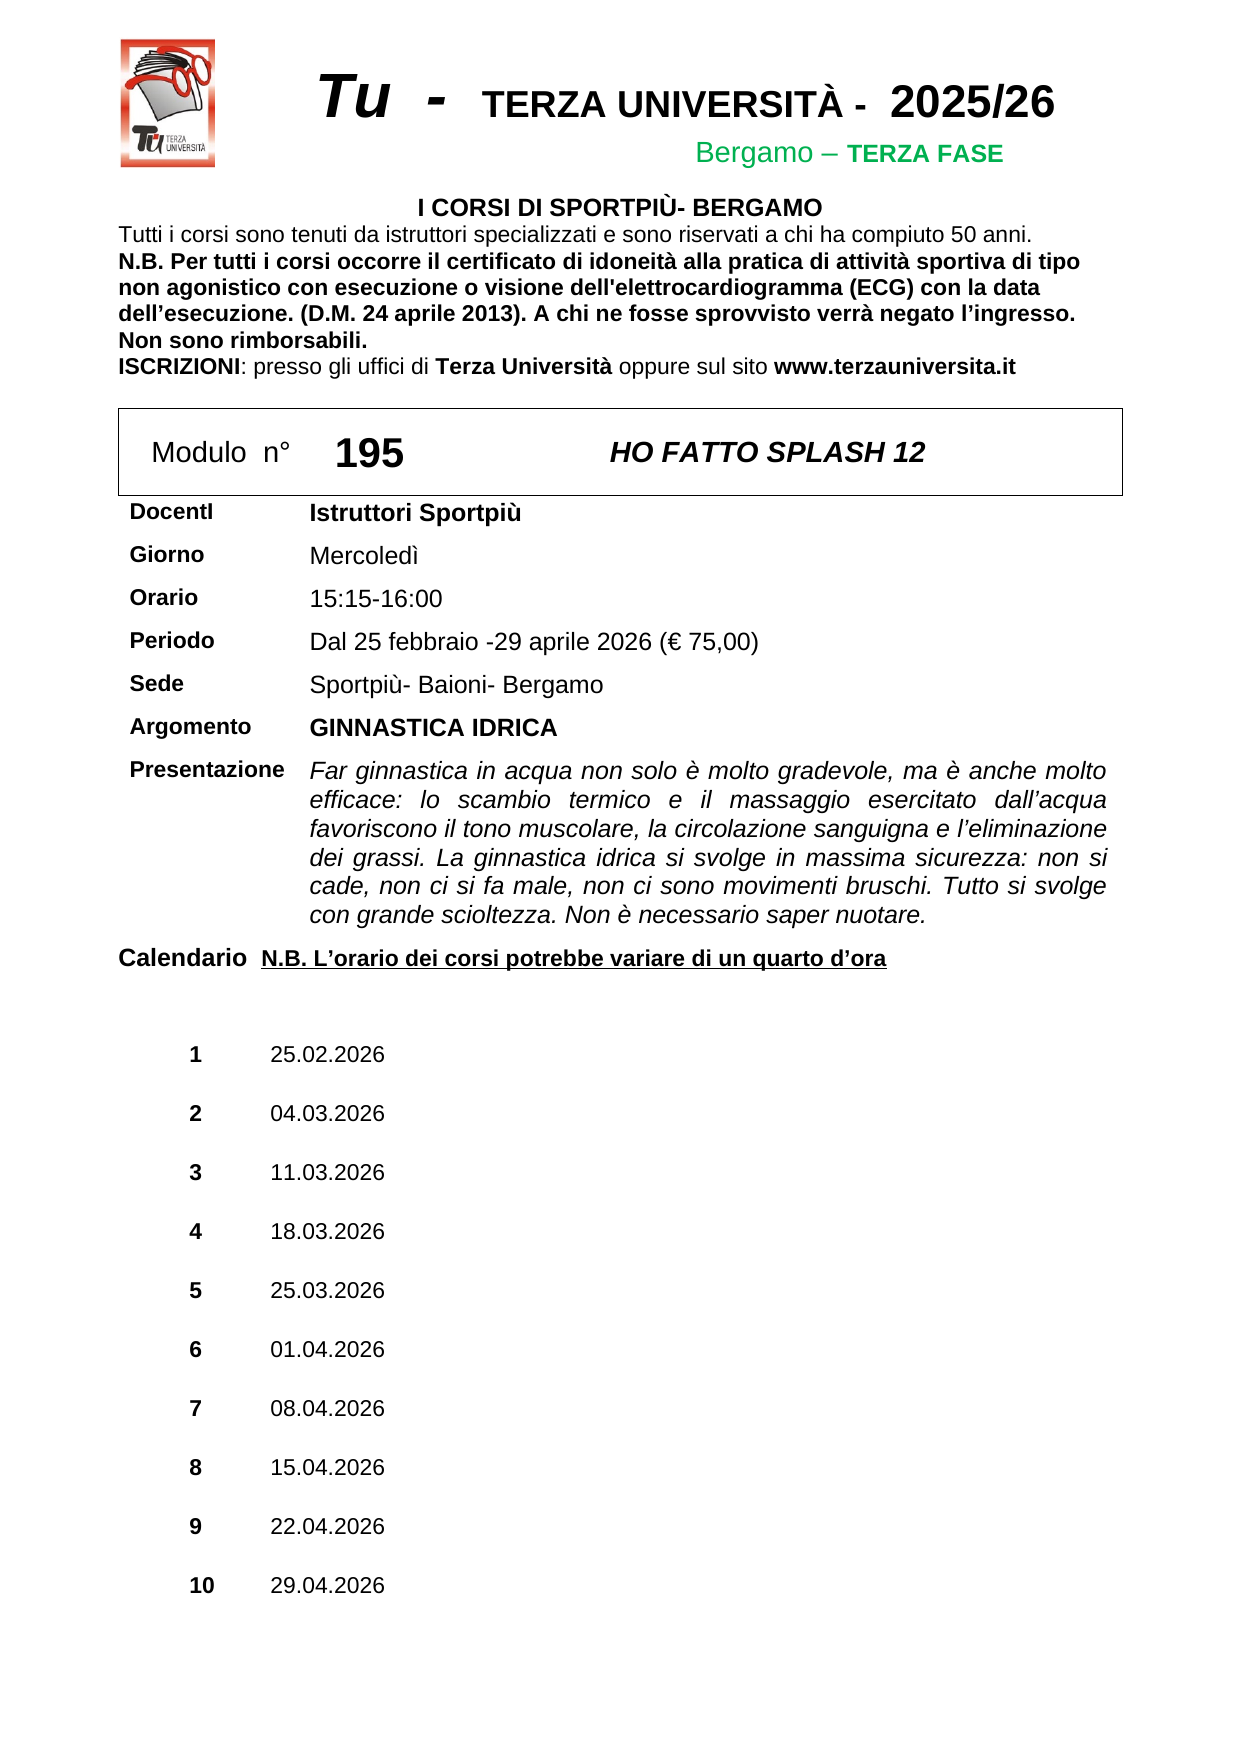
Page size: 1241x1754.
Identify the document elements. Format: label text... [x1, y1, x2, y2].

text Bergamo – TERZA FASE [118, 135, 1122, 169]
table_cell 29.04.2026 [222, 1556, 433, 1615]
text I CORSI DI SPORTPIÙ- BERGAMO [118, 193, 1122, 221]
table_cell 5 [182, 1261, 222, 1319]
text Non sono rimborsabili. [118, 327, 1122, 353]
text Tutti i corsi sono tenuti da istruttori specializzati e sono riservati a chi ha compiuto 50 anni. [118, 221, 1122, 248]
table_cell 10 [182, 1556, 222, 1615]
table_cell 15.04.2026 [222, 1438, 433, 1497]
table_cell 3 [182, 1143, 222, 1201]
table_header 1 [182, 1025, 222, 1083]
table_cell 25.03.2026 [222, 1261, 433, 1319]
table_cell Dal 25 febbraio -29 aprile 2026 (€ 75,00) [298, 627, 1122, 670]
text Calendario N.B. L’orario dei corsi potrebbe variare di un quarto d’ora [118, 943, 1122, 972]
table_cell Giorno [118, 541, 298, 584]
table_cell Periodo [118, 627, 298, 670]
table_header Modulo n° [119, 409, 323, 495]
table_cell Sede [118, 670, 298, 713]
table_cell 7 [182, 1379, 222, 1438]
text ISCRIZIONI: presso gli uffici di Terza Università oppure sul sito www.terzauniversita.it [118, 353, 1122, 379]
table_cell 2 [182, 1083, 222, 1142]
text Tu - TERZA UNIVERSITÀ - 2025/26 [215, 59, 1122, 131]
table_cell Mercoledì [298, 541, 1122, 584]
table_header DocentI [118, 498, 298, 541]
table_header 25.02.2026 [222, 1025, 433, 1083]
table_cell 6 [182, 1320, 222, 1379]
table_cell 11.03.2026 [222, 1143, 433, 1201]
table_cell 01.04.2026 [222, 1320, 433, 1379]
table_cell 9 [182, 1497, 222, 1556]
table_cell 18.03.2026 [222, 1201, 433, 1261]
table_cell 08.04.2026 [222, 1379, 433, 1438]
table_cell 8 [182, 1438, 222, 1497]
text N.B. Per tutti i corsi occorre il certificato di idoneità alla pratica di attività sportiva di tipo non agonistico con esecuzione o visione dell'elettrocardiogramma (ECG) con la data dell’esecuzione. (D.M. 24 aprile 2013). A chi ne fosse sprovvisto verrà negato l’ingresso. [118, 248, 1122, 327]
table_cell 22.04.2026 [222, 1497, 433, 1556]
table_cell Orario [118, 584, 298, 627]
table_cell Presentazione [118, 756, 298, 929]
table_header Istruttori Sportpiù [298, 498, 1122, 541]
table_cell 15:15-16:00 [298, 584, 1122, 627]
table_cell Far ginnastica in acqua non solo è molto gradevole, ma è anche molto efficace: lo scambio termico e il massaggio esercitato dall’acqua favoriscono il tono muscolare, la circolazione sanguigna e l’eliminazione dei grassi. La ginnastica idrica si svolge in massima sicurezza: non si cade, non ci si fa male, non ci sono movimenti bruschi. Tutto si svolge con grande scioltezza. Non è necessario saper nuotare. [298, 756, 1122, 929]
table_cell GINNASTICA IDRICA [298, 713, 1122, 756]
picture [118, 37, 215, 166]
table_cell Argomento [118, 713, 298, 756]
table_header 195 [323, 409, 416, 495]
table_header HO FATTO SPLASH 12 [416, 409, 1122, 495]
table_cell 4 [182, 1201, 222, 1261]
table_cell 04.03.2026 [222, 1083, 433, 1142]
table_cell Sportpiù- Baioni- Bergamo [298, 670, 1122, 713]
